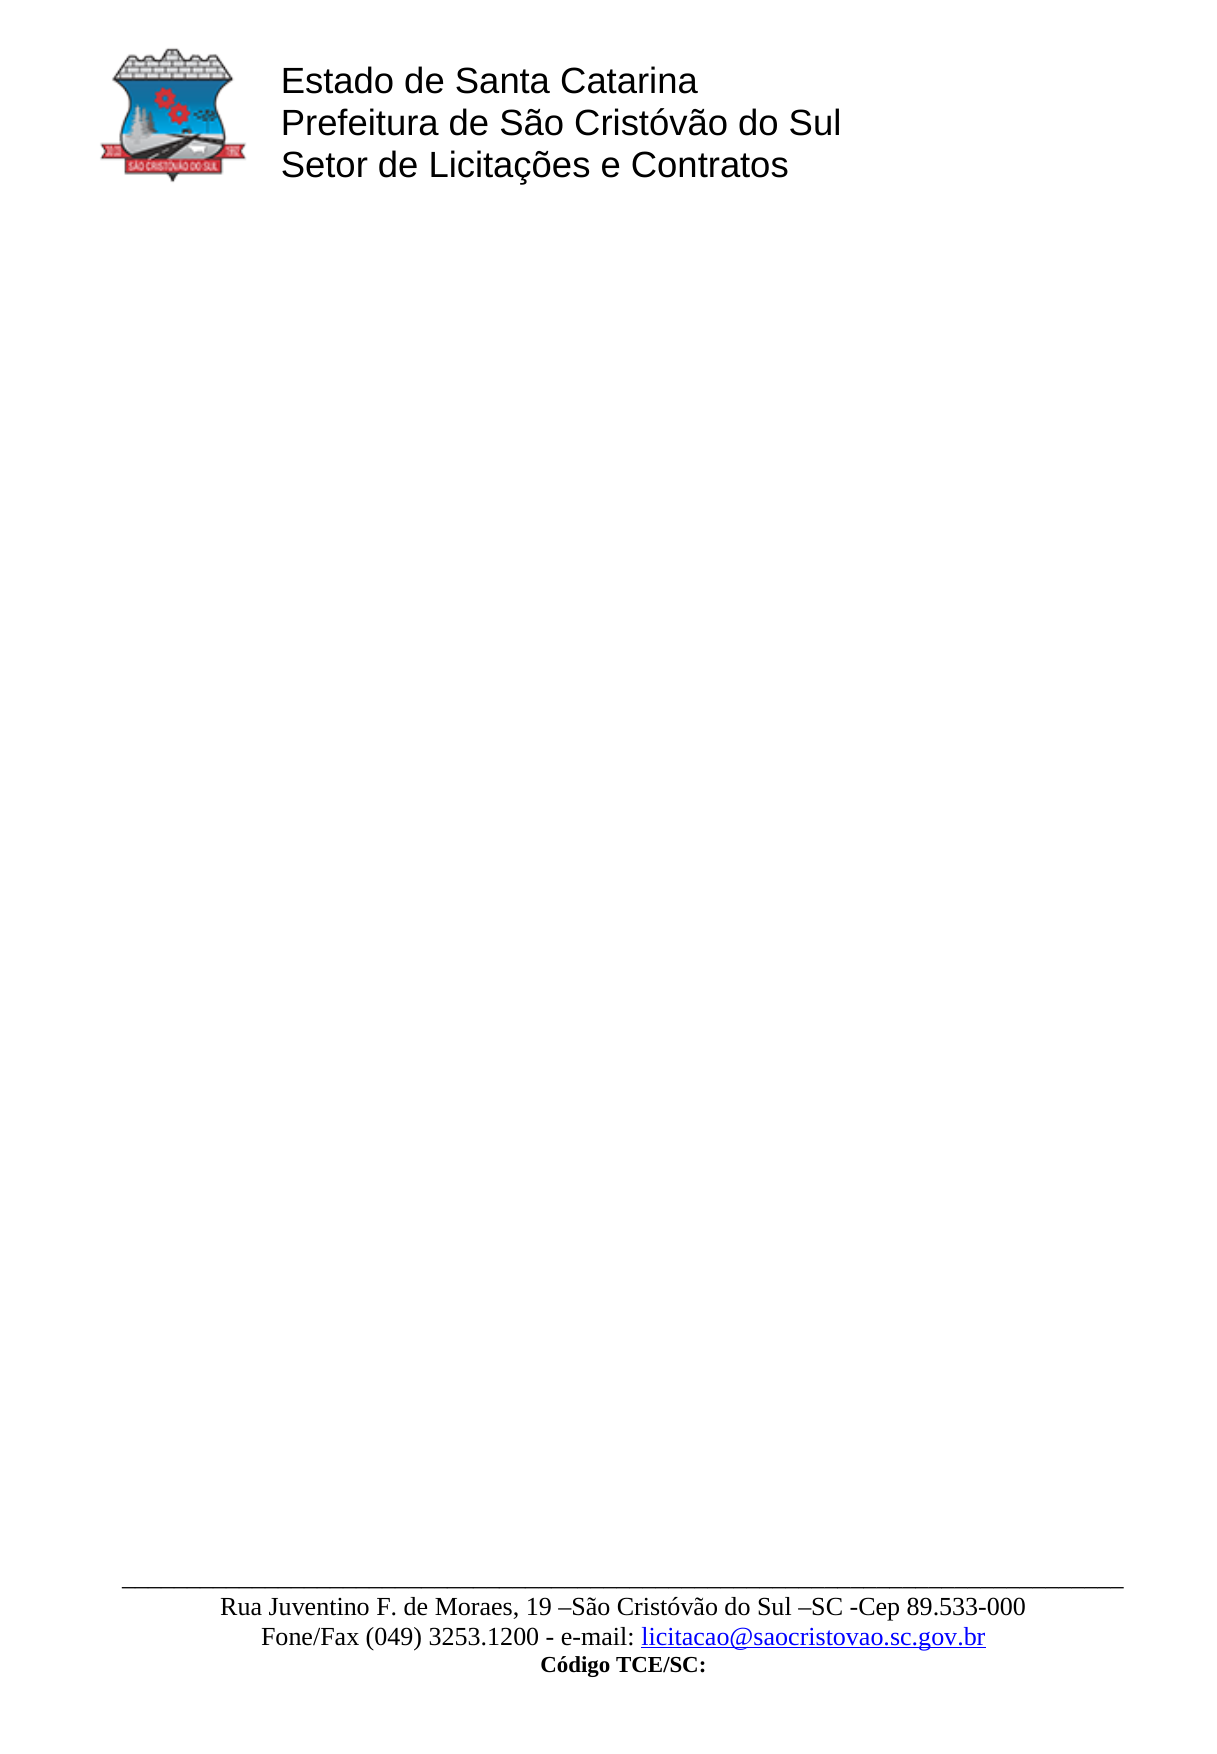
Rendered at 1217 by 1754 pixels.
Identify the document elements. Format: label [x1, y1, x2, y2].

picture [95, 37, 254, 196]
